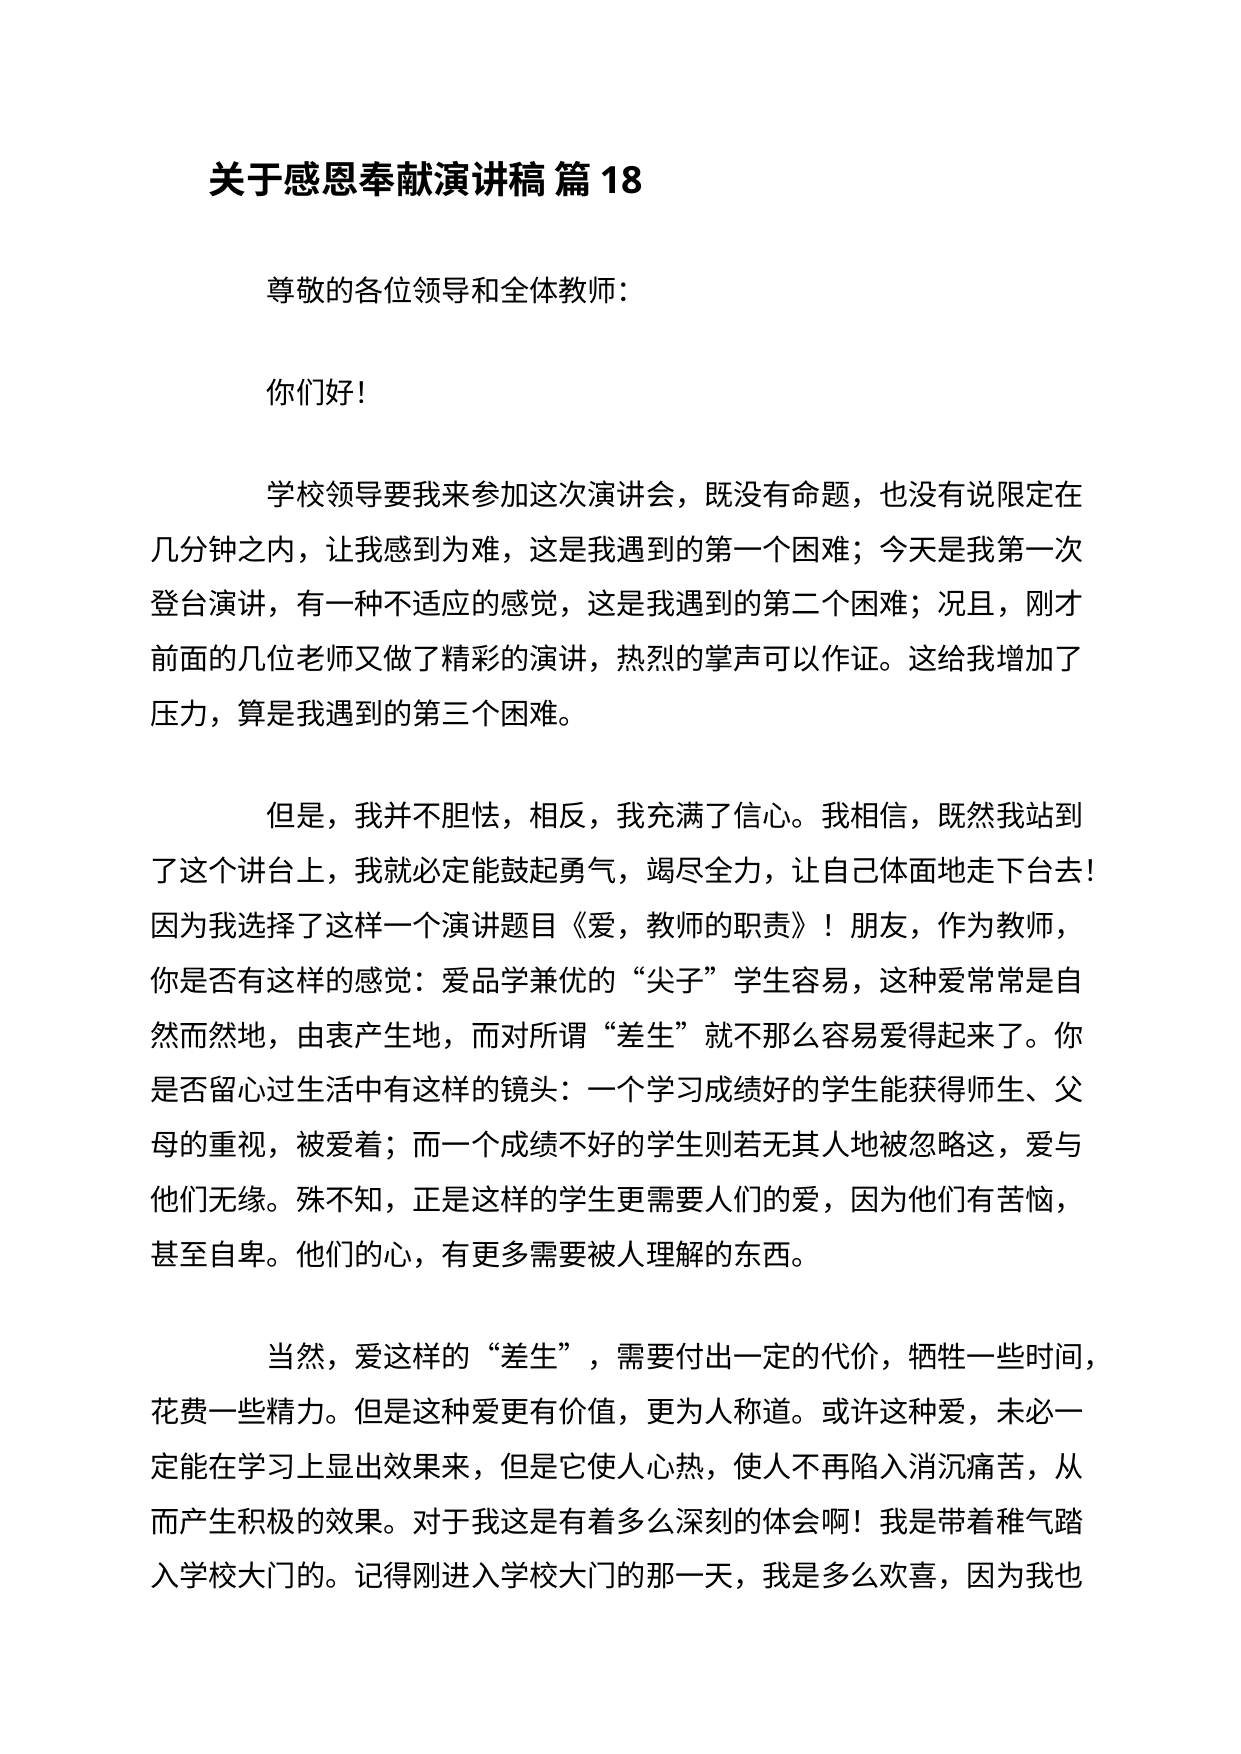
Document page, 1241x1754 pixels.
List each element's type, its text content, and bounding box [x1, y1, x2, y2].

text 关于感恩奉献演讲稿 篇18 [150, 150, 1090, 204]
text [150, 1333, 1090, 1595]
text 你们好！ [150, 369, 1090, 412]
text 学校领导要我来参加这次演讲会，既没有命题，也没有说限定在几分钟之内，让我感到为难，这是我遇到的第一个困难；今天是我第一次登台演讲，有一种不适应的感觉，这是我遇到的第二个困难；况且，刚才前面的几位老师又做了精彩的演讲，热烈的掌声可以作证。这给我增加了压力，算是我遇到的第三个困难。 [150, 471, 1090, 733]
text 尊敬的各位领导和全体教师： [150, 268, 1090, 310]
text 但是，我并不胆怯，相反，我充满了信心。我相信，既然我站到了这个讲台上，我就必定能鼓起勇气，竭尽全力，让自己体面地走下台去！因为我选择了这样一个演讲题目《爱，教师的职责》！朋友，作为教师，你是否有这样的感觉：爱品学兼优的“尖子”学生容易，这种爱常常是自然而然地，由衷产生地，而对所谓“差生”就不那么容易爱得起来了。你是否留心过生活中有这样的镜头：一个学习成绩好的学生能获得师生、父母的重视，被爱着；而一个成绩不好的学生则若无其人地被忽略这，爱与他们无缘。殊不知，正是这样的学生更需要人们的爱，因为他们有苦恼，甚至自卑。他们的心，有更多需要被人理解的东西。 [150, 792, 1090, 1274]
